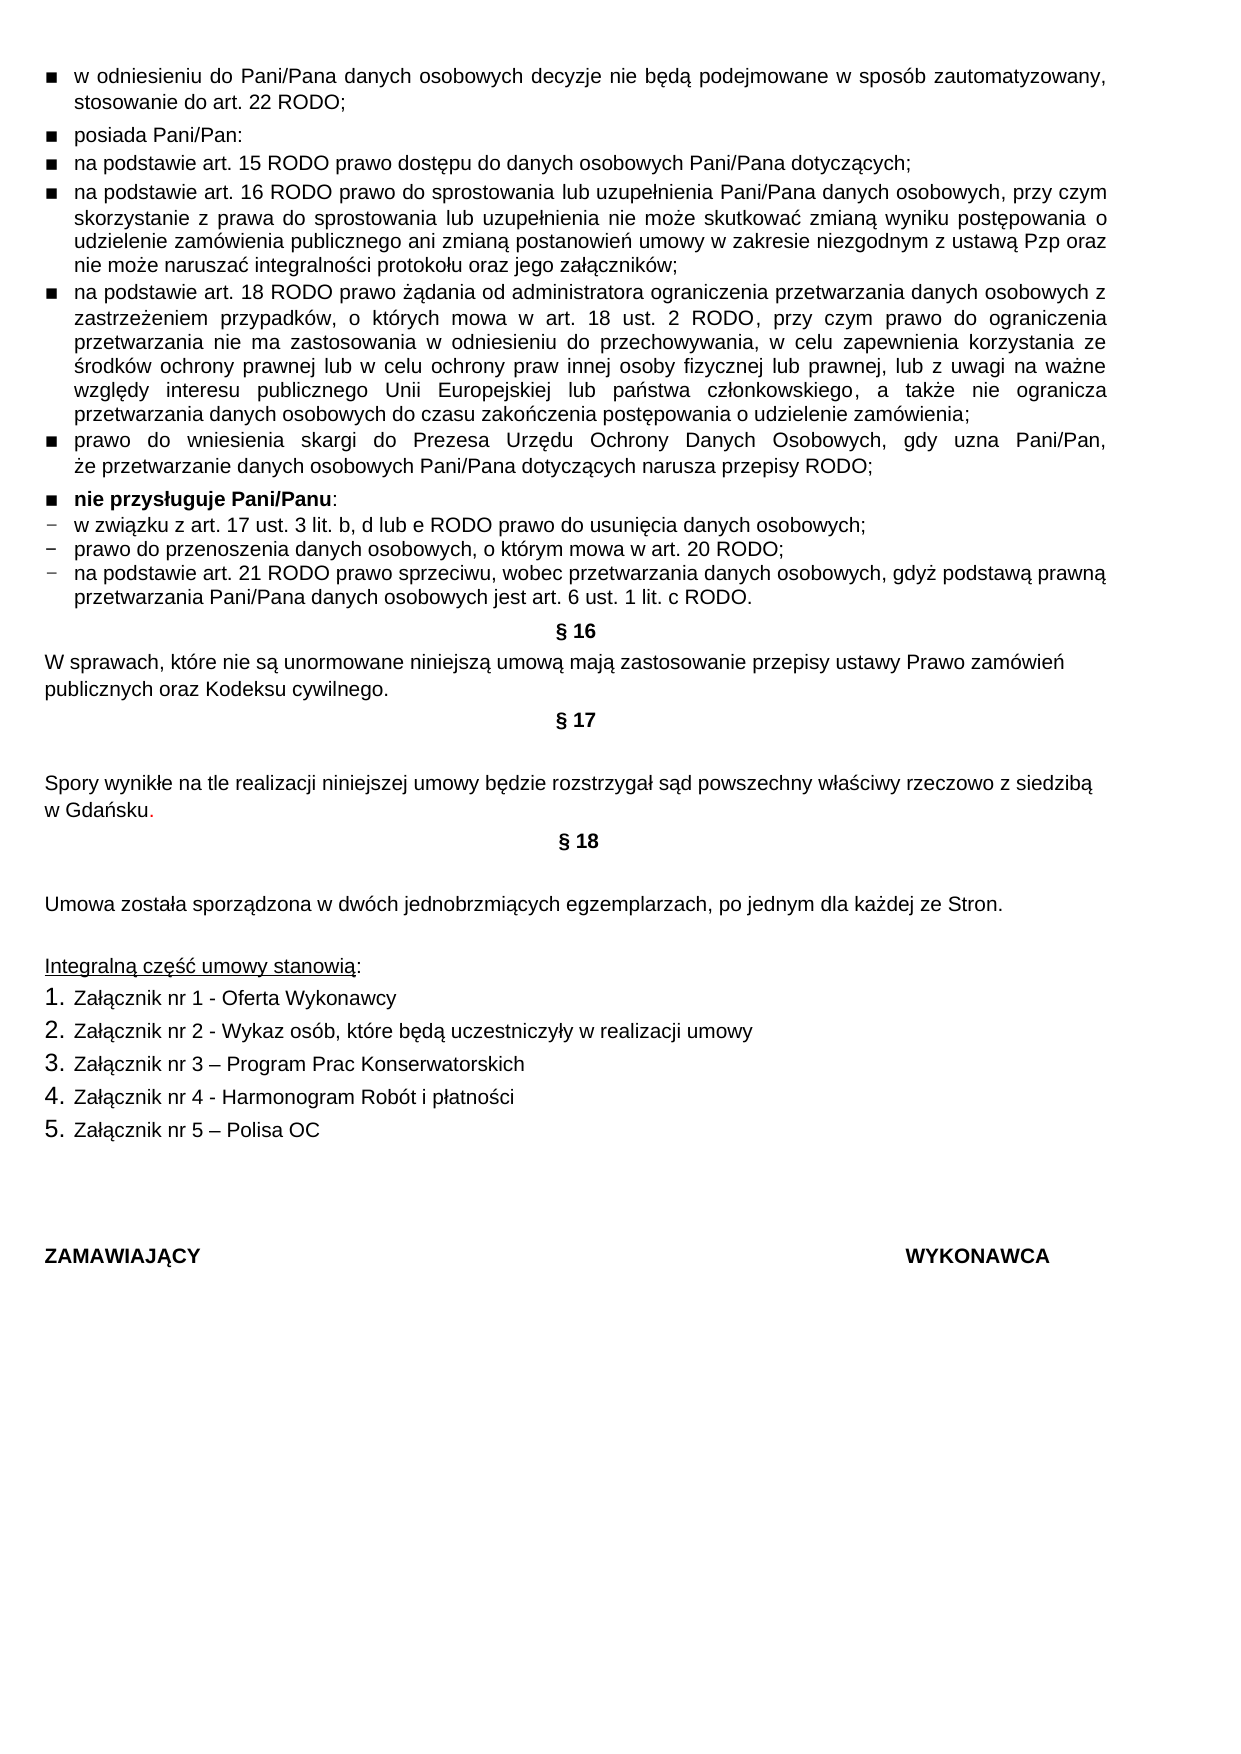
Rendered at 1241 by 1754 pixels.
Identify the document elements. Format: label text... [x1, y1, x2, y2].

list prawo do przenoszenia danych osobowych, o którym mowa w art. 20 RODO; [44, 537, 1107, 561]
list nie przysługuje Pani/Panu: [44, 484, 1137, 513]
list Załącznik nr 5 – Polisa OC [44, 1114, 1107, 1142]
list prawo do wniesienia skargi do Prezesa Urzędu Ochrony Danych Osobowych, gdy uzna Pani/Pan, że przetwarzanie danych osobowych Pani/Pana dotyczących narusza przepisy RODO; [44, 426, 1107, 478]
list Załącznik nr 2 - Wykaz osób, które będą uczestniczyły w realizacji umowy [44, 1015, 1107, 1044]
text Umowa została sporządzona w dwóch jednobrzmiących egzemplarzach, po jednym dla każdej ze Stron. [44, 888, 1107, 915]
text § 18 [44, 826, 1107, 853]
text ZAMAWIAJĄCY WYKONAWCA [44, 1240, 1107, 1267]
list Załącznik nr 1 - Oferta Wykonawcy [44, 982, 1107, 1011]
list na podstawie art. 21 RODO prawo sprzeciwu, wobec przetwarzania danych osobowych, gdyż podstawą prawną przetwarzania Pani/Pana danych osobowych jest art. 6 ust. 1 lit. c RODO. [44, 561, 1107, 609]
text W sprawach, które nie są unormowane niniejszą umową mają zastosowanie przepisy ustawy Prawo zamówień publicznych oraz Kodeksu cywilnego. [44, 647, 1107, 701]
list Załącznik nr 4 - Harmonogram Robót i płatności [44, 1081, 1107, 1109]
text Spory wynikłe na tle realizacji niniejszej umowy będzie rozstrzygał sąd powszechny właściwy rzeczowo z siedzibą w Gdańsku. [44, 767, 1107, 822]
list na podstawie art. 15 RODO prawo dostępu do danych osobowych Pani/Pana dotyczących; [44, 148, 1107, 177]
list w odniesieniu do Pani/Pana danych osobowych decyzje nie będą podejmowane w sposób zautomatyzowany, stosowanie do art. 22 RODO; [44, 61, 1107, 114]
text § 17 [44, 705, 1107, 732]
text Integralną część umowy stanowią: [44, 951, 1107, 978]
text § 16 [44, 615, 1107, 642]
list Załącznik nr 3 – Program Prac Konserwatorskich [44, 1048, 1107, 1077]
list na podstawie art. 18 RODO prawo żądania od administratora ograniczenia przetwarzania danych osobowych z zastrzeżeniem przypadków, o których mowa w art. 18 ust. 2 RODO, przy czym prawo do ograniczenia przetwarzania nie ma zastosowania w odniesieniu do przechowywania, w celu zapewnienia korzystania ze środków ochrony prawnej lub w celu ochrony praw innej osoby fizycznej lub prawnej, lub z uwagi na ważne względy interesu publicznego Unii Europejskiej lub państwa członkowskiego, a także nie ogranicza przetwarzania danych osobowych do czasu zakończenia postępowania o udzielenie zamówienia; [44, 277, 1107, 426]
list na podstawie art. 16 RODO prawo do sprostowania lub uzupełnienia Pani/Pana danych osobowych, przy czym skorzystanie z prawa do sprostowania lub uzupełnienia nie może skutkować zmianą wyniku postępowania o udzielenie zamówienia publicznego ani zmianą postanowień umowy w zakresie niezgodnym z ustawą Pzp oraz nie może naruszać integralności protokołu oraz jego załączników; [44, 177, 1107, 277]
list w związku z art. 17 ust. 3 lit. b, d lub e RODO prawo do usunięcia danych osobowych; [44, 513, 1107, 537]
list posiada Pani/Pan: [44, 120, 1107, 148]
